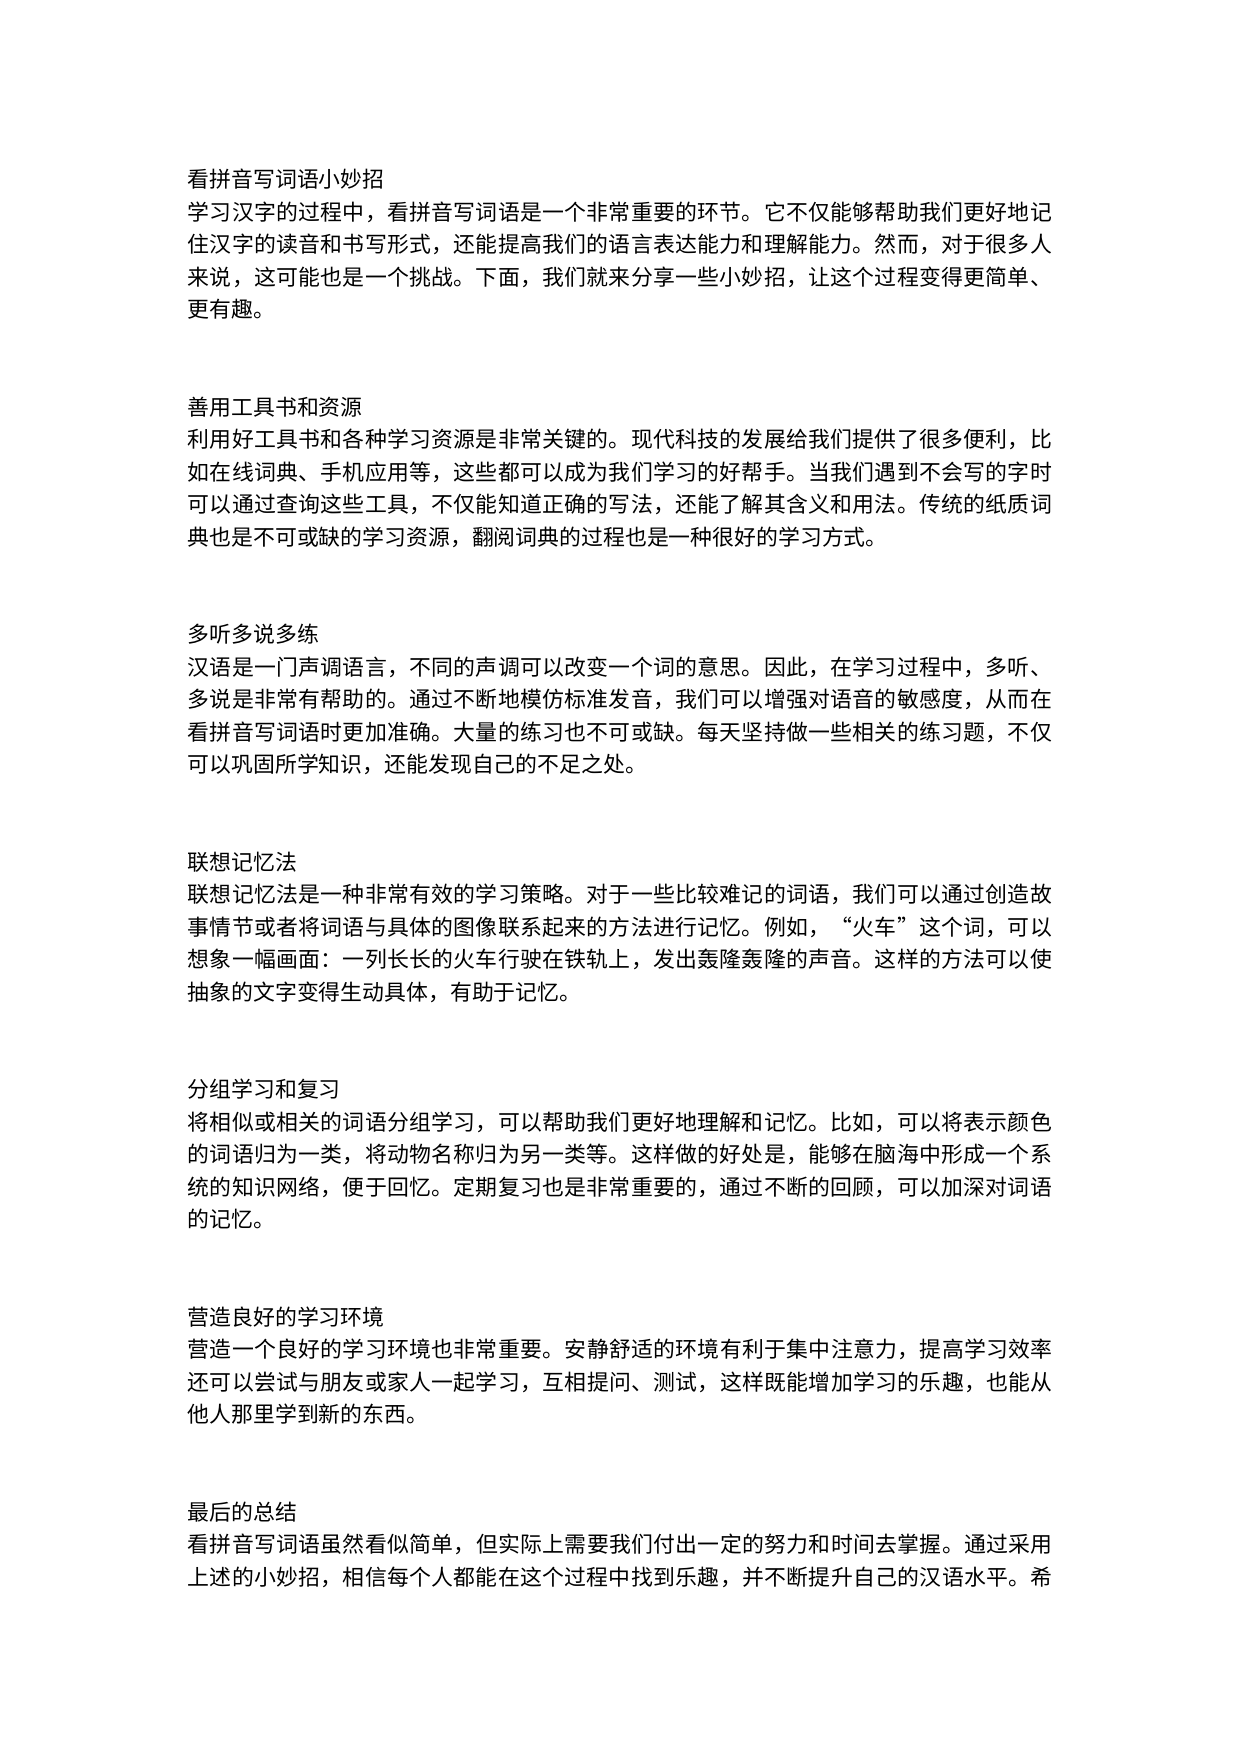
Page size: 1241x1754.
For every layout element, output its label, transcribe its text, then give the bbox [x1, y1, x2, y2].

text 看拼音写词语小妙招 [187, 162, 1053, 194]
text 联想记忆法是一种非常有效的学习策略。对于一些比较难记的词语，我们可以通过创造故事情节或者将词语与具体的图像联系起来的方法进行记忆。例如，“火车”这个词，可以想象一幅画面：一列长长的火车行驶在铁轨上，发出轰隆轰隆的声音。这样的方法可以使抽象的文字变得生动具体，有助于记忆。 [187, 877, 1053, 1007]
text 最后的总结 [187, 1494, 1053, 1527]
text 善用工具书和资源 [187, 389, 1053, 422]
text 分组学习和复习 [187, 1072, 1053, 1104]
text 多听多说多练 [187, 617, 1053, 649]
text 学习汉字的过程中，看拼音写词语是一个非常重要的环节。它不仅能够帮助我们更好地记住汉字的读音和书写形式，还能提高我们的语言表达能力和理解能力。然而，对于很多人来说，这可能也是一个挑战。下面，我们就来分享一些小妙招，让这个过程变得更简单、更有趣。 [187, 194, 1053, 324]
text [187, 1527, 1053, 1592]
text 联想记忆法 [187, 844, 1053, 877]
text 营造良好的学习环境 [187, 1299, 1053, 1332]
text 汉语是一门声调语言，不同的声调可以改变一个词的意思。因此，在学习过程中，多听、多说是非常有帮助的。通过不断地模仿标准发音，我们可以增强对语音的敏感度，从而在看拼音写词语时更加准确。大量的练习也不可或缺。每天坚持做一些相关的练习题，不仅可以巩固所学知识，还能发现自己的不足之处。 [187, 649, 1053, 779]
text 营造一个良好的学习环境也非常重要。安静舒适的环境有利于集中注意力，提高学习效率。还可以尝试与朋友或家人一起学习，互相提问、测试，这样既能增加学习的乐趣，也能从他人那里学到新的东西。 [187, 1332, 1053, 1429]
text 将相似或相关的词语分组学习，可以帮助我们更好地理解和记忆。比如，可以将表示颜色的词语归为一类，将动物名称归为另一类等。这样做的好处是，能够在脑海中形成一个系统的知识网络，便于回忆。定期复习也是非常重要的，通过不断的回顾，可以加深对词语的记忆。 [187, 1104, 1053, 1234]
text 利用好工具书和各种学习资源是非常关键的。现代科技的发展给我们提供了很多便利，比如在线词典、手机应用等，这些都可以成为我们学习的好帮手。当我们遇到不会写的字时，可以通过查询这些工具，不仅能知道正确的写法，还能了解其含义和用法。传统的纸质词典也是不可或缺的学习资源，翻阅词典的过程也是一种很好的学习方式。 [187, 422, 1053, 552]
